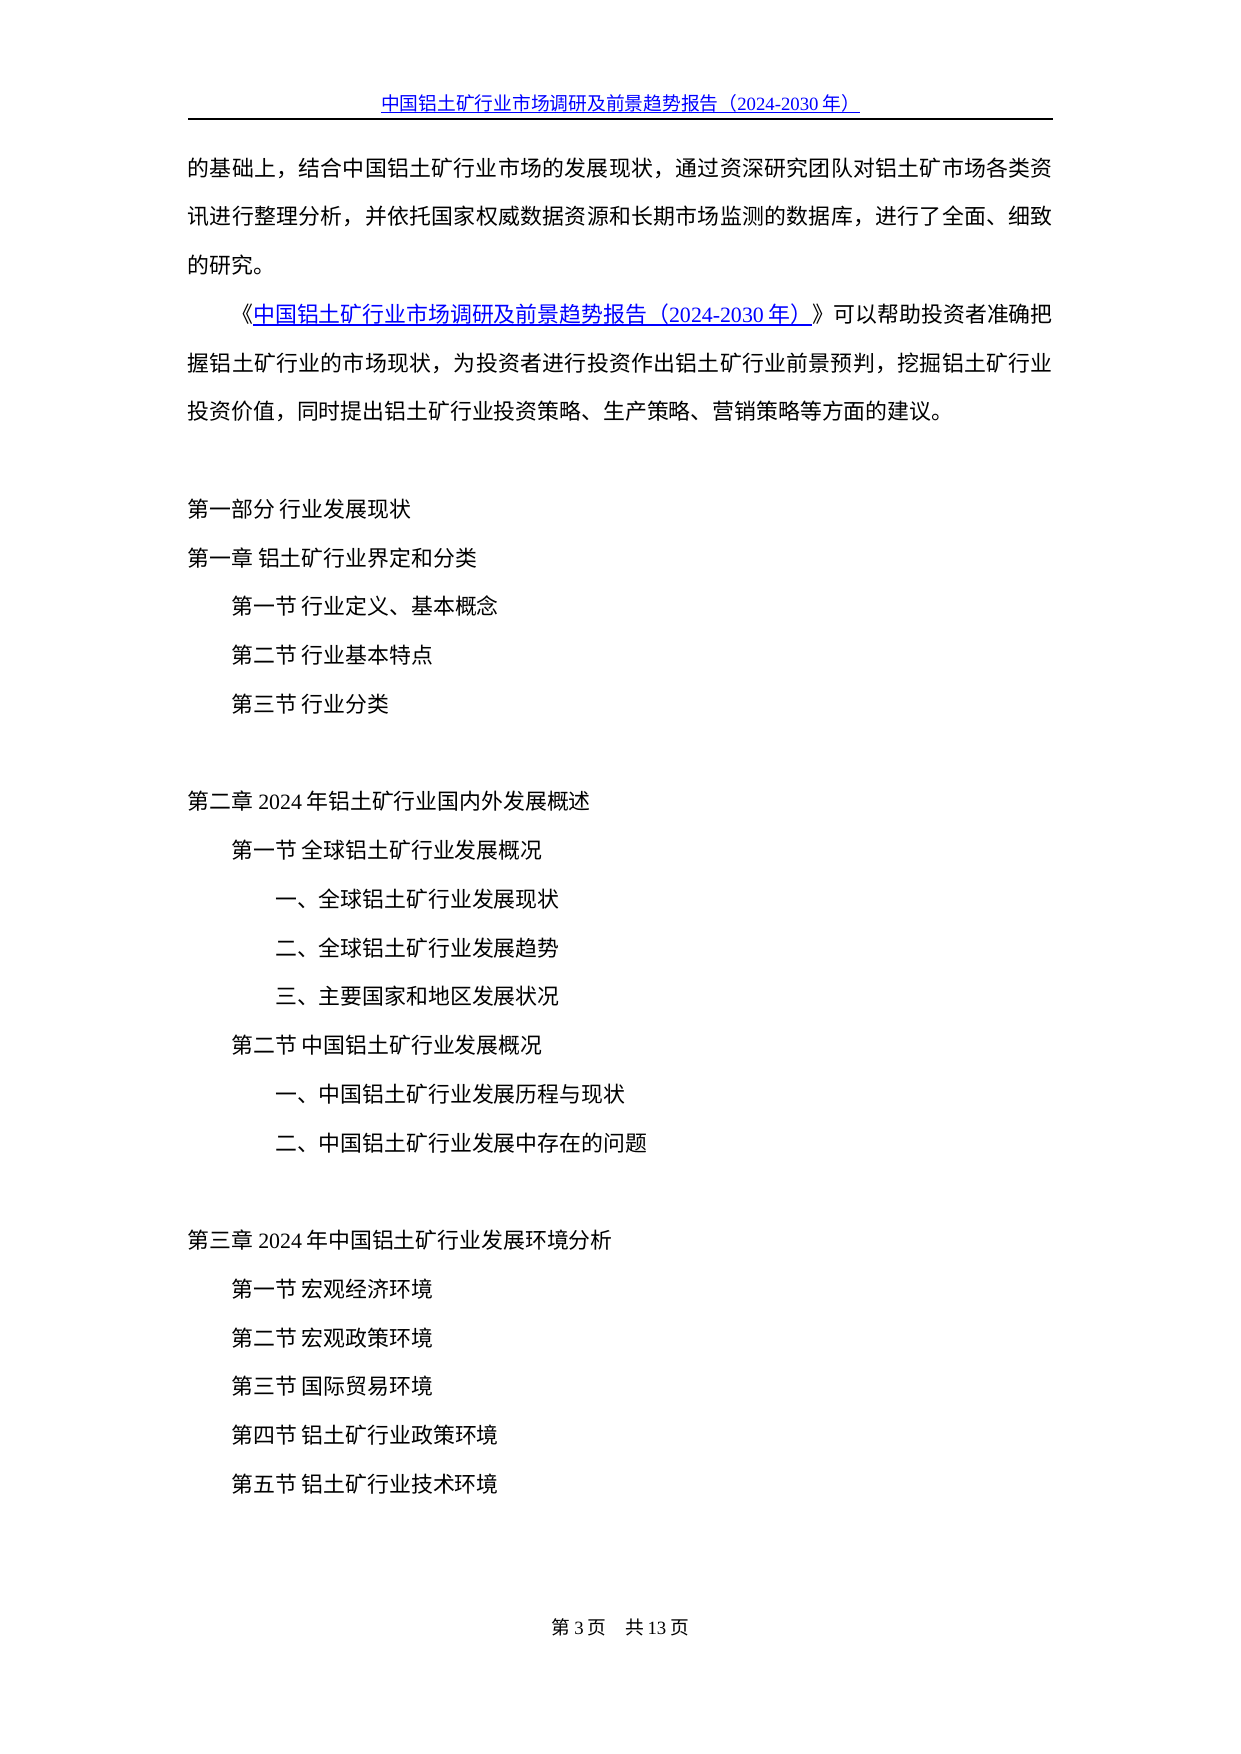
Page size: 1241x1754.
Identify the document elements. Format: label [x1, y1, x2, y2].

text [187, 150, 1053, 1499]
